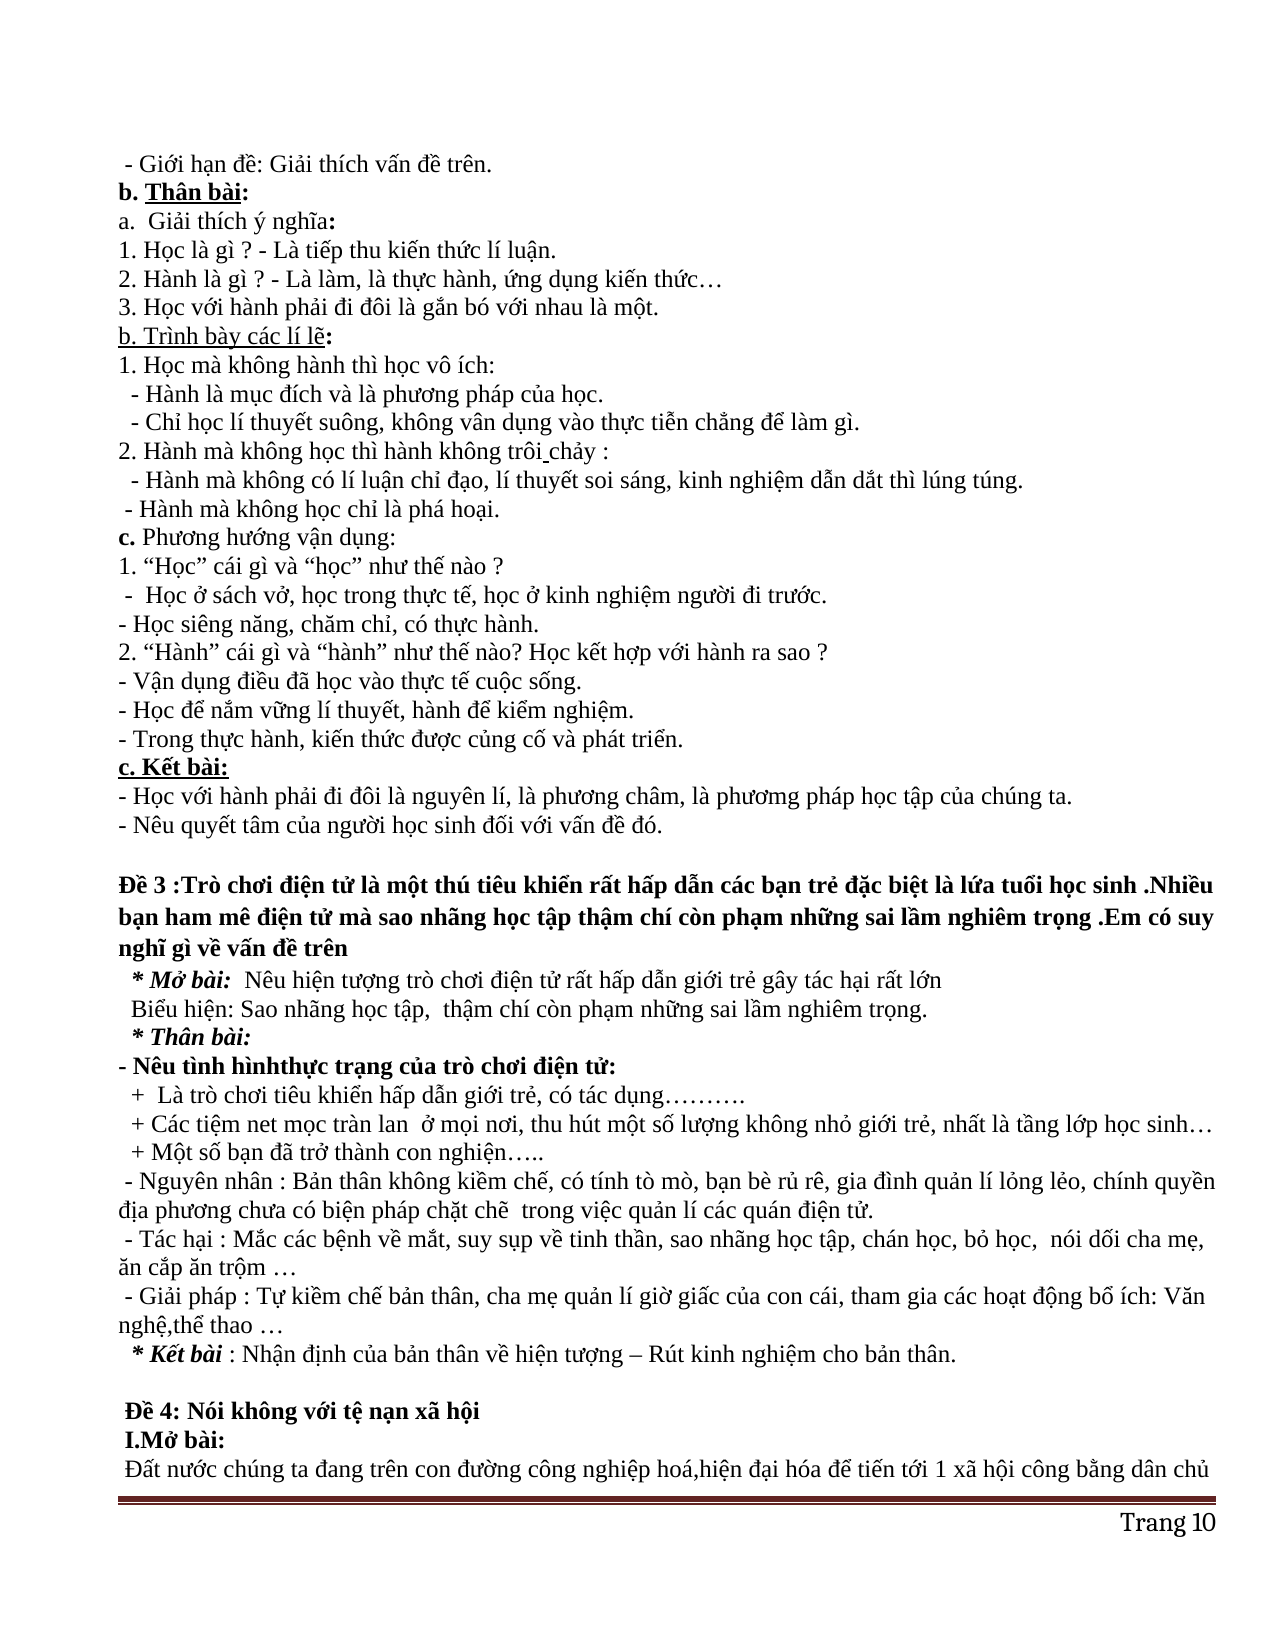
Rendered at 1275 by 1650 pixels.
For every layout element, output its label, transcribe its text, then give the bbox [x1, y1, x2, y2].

text 1. Học là gì ? - Là tiếp thu kiến thức lí luận. [118, 235, 1216, 264]
text 2. Hành mà không học thì hành không trôi chảy : [118, 436, 1216, 465]
text c. Phương hướng vận dụng: [118, 522, 1216, 551]
text - Tác hại : Mắc các bệnh về mắt, suy sụp về tinh thần, sao nhãng học tập, chán học, bỏ học, nói dối cha mẹ, ăn cắp ăn trộm … [118, 1224, 1216, 1281]
text b. Thân bài: [118, 177, 1216, 206]
text - Nguyên nhân : Bản thân không kiềm chế, có tính tò mò, bạn bè rủ rê, gia đình quản lí lỏng lẻo, chính quyền địa phương chưa có biện pháp chặt chẽ trong việc quản lí các quán điện tử. [118, 1166, 1216, 1224]
text - Nêu tình hìnhthực trạng của trò chơi điện tử: [118, 1051, 1216, 1080]
text - Học siêng năng, chăm chỉ, có thực hành. [118, 609, 1216, 637]
text - Chỉ học lí thuyết suông, không vân dụng vào thực tiễn chẳng để làm gì. [118, 407, 1216, 436]
text 3. Học với hành phải đi đôi là gắn bó với nhau là một. [118, 292, 1216, 321]
text + Là trò chơi tiêu khiển hấp dẫn giới trẻ, có tác dụng………. [118, 1080, 1216, 1109]
text - Giải pháp : Tự kiềm chế bản thân, cha mẹ quản lí giờ giấc của con cái, tham gia các hoạt động bổ ích: Văn nghệ,thể thao … [118, 1281, 1216, 1339]
text + Các tiệm net mọc tràn lan ở mọi nơi, thu hút một số lượng không nhỏ giới trẻ, nhất là tầng lớp học sinh… [118, 1109, 1216, 1137]
text - Hành mà không học chỉ là phá hoại. [118, 494, 1216, 522]
text - Vận dụng điều đã học vào thực tế cuộc sống. [118, 666, 1216, 695]
text b. Trình bày các lí lẽ: [118, 321, 1216, 350]
text - Giới hạn đề: Giải thích vấn đề trên. [118, 149, 1216, 177]
text - Học để nắm vững lí thuyết, hành để kiểm nghiệm. [118, 695, 1216, 724]
text 1. Học mà không hành thì học vô ích: [118, 350, 1216, 379]
text 1. “Học” cái gì và “học” như thế nào ? [118, 551, 1216, 580]
text - Học với hành phải đi đôi là nguyên lí, là phương châm, là phươmg pháp học tập của chúng ta. [118, 781, 1216, 810]
text Biểu hiện: Sao nhãng học tập, thậm chí còn phạm những sai lầm nghiêm trọng. [118, 994, 1216, 1022]
text 2. Hành là gì ? - Là làm, là thực hành, ứng dụng kiến thức… [118, 264, 1216, 292]
text - Hành mà không có lí luận chỉ đạo, lí thuyết soi sáng, kinh nghiệm dẫn dắt thì lúng túng. [118, 465, 1216, 494]
text * Mở bài: Nêu hiện tượng trò chơi điện tử rất hấp dẫn giới trẻ gây tác hại rất lớn [118, 965, 1216, 994]
text * Kết bài : Nhận định của bản thân về hiện tượng – Rút kinh nghiệm cho bản thân. [118, 1339, 1216, 1367]
text * Thân bài: [118, 1022, 1216, 1051]
text - Trong thực hành, kiến thức được củng cố và phát triển. [118, 724, 1216, 752]
text - Học ở sách vở, học trong thực tế, học ở kinh nghiệm người đi trước. [118, 580, 1216, 609]
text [124, 1396, 1216, 1482]
text a. Giải thích ý nghĩa: [118, 206, 1216, 235]
text Đề 3 :Trò chơi điện tử là một thú tiêu khiển rất hấp dẫn các bạn trẻ đặc biệt là lứa tuổi học sinh .Nhiều bạn ham mê điện tử mà sao nhãng học tập thậm chí còn phạm những sai lầm nghiêm trọng .Em có suy nghĩ gì về vấn đề trên [118, 870, 1216, 962]
text - Hành là mục đích và là phương pháp của học. [118, 379, 1216, 407]
text + Một số bạn đã trở thành con nghiện….. [118, 1137, 1216, 1166]
text c. Kết bài: [118, 752, 1216, 781]
text 2. “Hành” cái gì và “hành” như thế nào? Học kết hợp với hành ra sao ? [118, 637, 1216, 666]
text - Nêu quyết tâm của người học sinh đối với vấn đề đó. [118, 810, 1216, 839]
